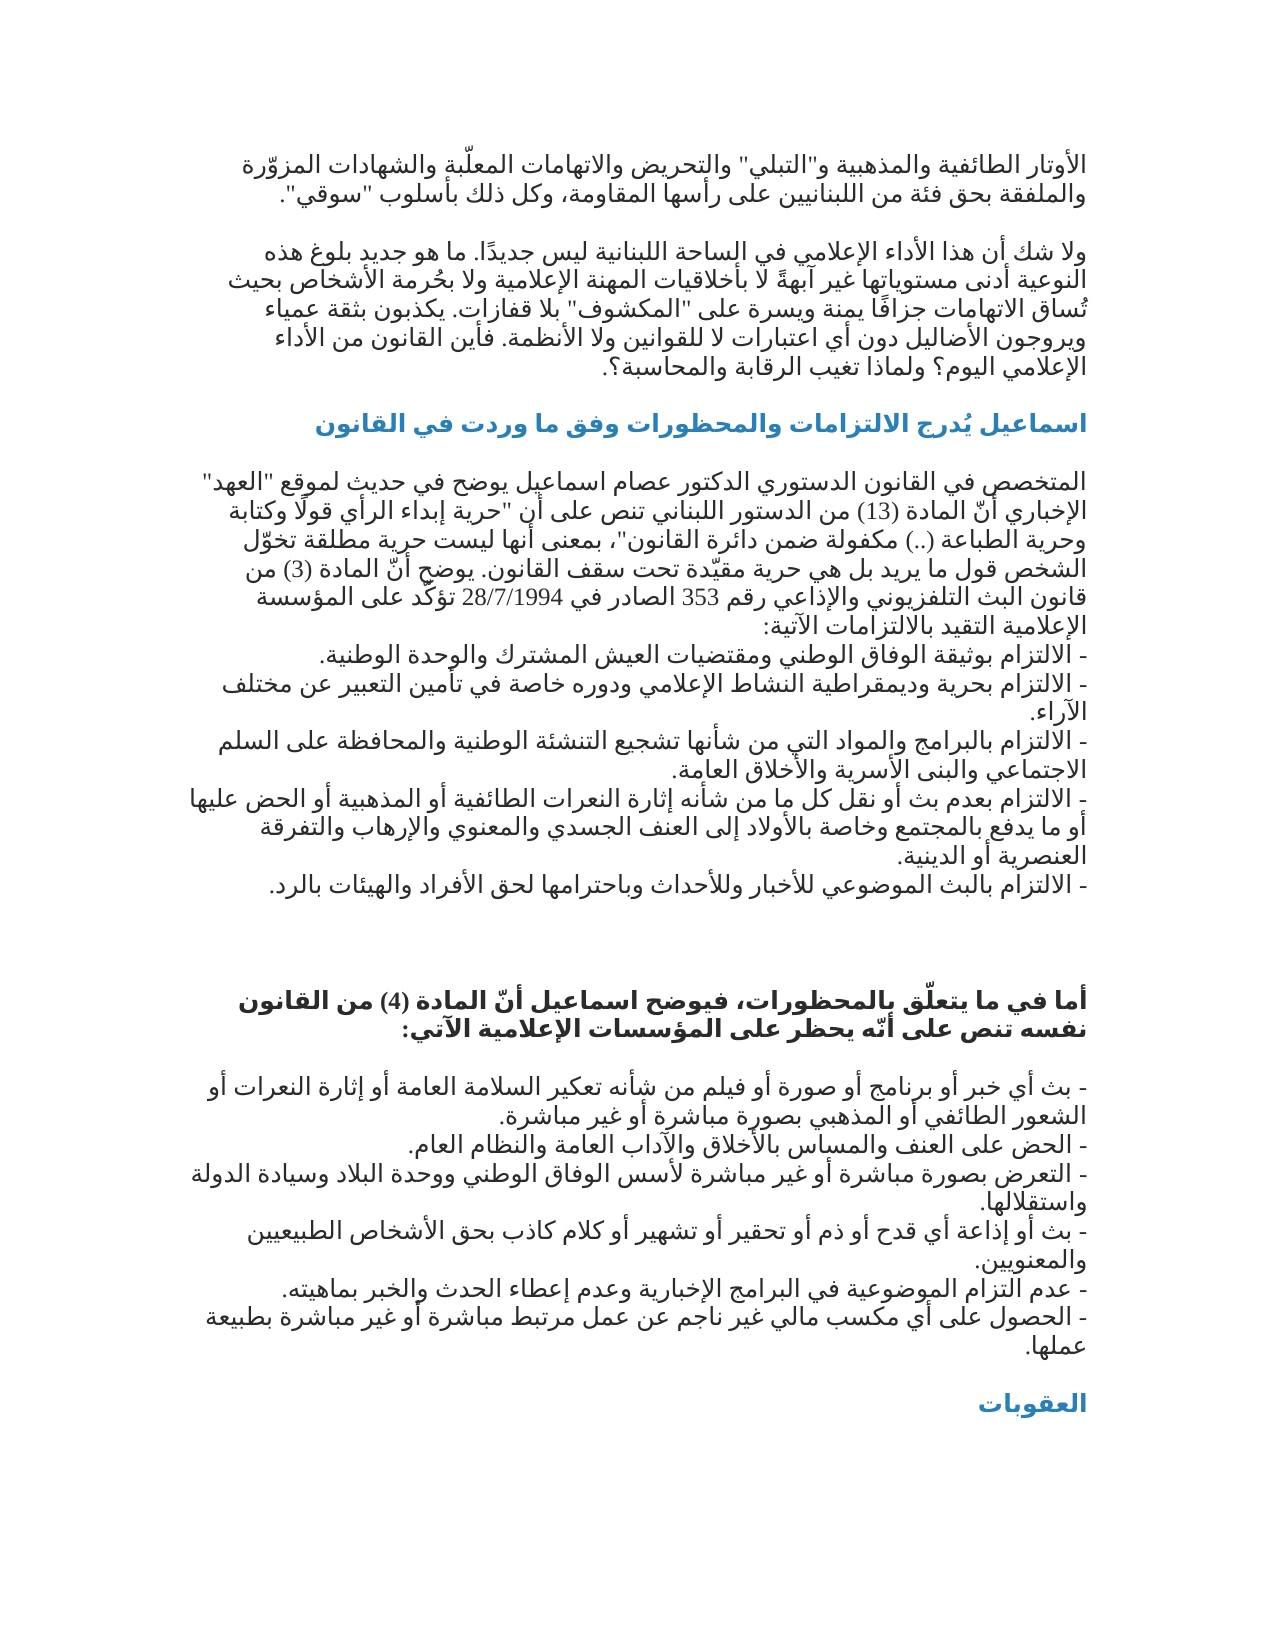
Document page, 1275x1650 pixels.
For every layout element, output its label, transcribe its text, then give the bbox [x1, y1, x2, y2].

text - بث أي خبر أو برنامج أو صورة أو فيلم من شأنه تعكير السلامة العامة أو إثارة النعرات أو الشعور الطائفي أو المذهبي بصورة مباشرة أو غير مباشرة. - الحض على العنف والمساس بالأخلاق والآداب العامة والنظام العام. - التعرض بصورة مباشرة أو غير مباشرة لأسس الوفاق الوطني ووحدة البلاد وسيادة الدولة واستقلالها. - بث أو إذاعة أي قدح أو ذم أو تحقير أو تشهير أو كلام كاذب بحق الأشخاص الطبيعيين والمعنويين. - عدم التزام الموضوعية في البرامج الإخبارية وعدم إعطاء الحدث والخبر بماهيته. - الحصول على أي مكسب مالي غير ناجم عن عمل مرتبط مباشرة أو غير مباشرة بطبيعة عملها. [187, 1072, 1087, 1360]
text اسماعيل يُدرج الالتزامات والمحظورات وفق ما وردت في القانون [187, 409, 1087, 438]
text العقوبات [187, 1389, 1087, 1418]
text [187, 150, 1087, 207]
text أما في ما يتعلّق بالمحظورات، فيوضح اسماعيل أنّ المادة (4) من القانون نفسه تنص على أنّه يحظر على المؤسسات الإعلامية الآتي: [187, 986, 1087, 1043]
text المتخصص في القانون الدستوري الدكتور عصام اسماعيل يوضح في حديث لموقع "العهد" الإخباري أنّ المادة (13) من الدستور اللبناني تنص على أن "حرية إبداء الرأي قولًا وكتابة وحرية الطباعة (..) مكفولة ضمن دائرة القانون"، بمعنى أنها ليست حرية مطلقة تخوّل الشخص قول ما يريد بل هي حرية مقيّدة تحت سقف القانون. يوضح أنّ المادة (3) من قانون البث التلفزيوني والإذاعي رقم 353 الصادر في 28/7/1994 تؤكّد على المؤسسة الإعلامية التقيد بالالتزامات الآتية: - الالتزام بوثيقة الوفاق الوطني ومقتضيات العيش المشترك والوحدة الوطنية. - الالتزام بحرية وديمقراطية النشاط الإعلامي ودوره خاصة في تأمين التعبير عن مختلف الآراء. - الالتزام بالبرامج والمواد التي من شأنها تشجيع التنشئة الوطنية والمحافظة على السلم الاجتماعي والبنى الأسرية والأخلاق العامة. - الالتزام بعدم بث أو نقل كل ما من شأنه إثارة النعرات الطائفية أو المذهبية أو الحض عليها أو ما يدفع بالمجتمع وخاصة بالأولاد إلى العنف الجسدي والمعنوي والإرهاب والتفرقة العنصرية أو الدينية. - الالتزام بالبث الموضوعي للأخبار وللأحداث وباحترامها لحق الأفراد والهيئات بالرد. [187, 467, 1087, 899]
text ولا شك أن هذا الأداء الإعلامي في الساحة اللبنانية ليس جديدًا. ما هو جديد بلوغ هذه النوعية أدنى مستوياتها غير آبهةً لا بأخلاقيات المهنة الإعلامية ولا بحُرمة الأشخاص بحيث تُساق الاتهامات جزافًا يمنة ويسرة على "المكشوف" بلا قفازات. يكذبون بثقة عمياء ويروجون الأضاليل دون أي اعتبارات لا للقوانين ولا الأنظمة. فأين القانون من الأداء الإعلامي اليوم؟ ولماذا تغيب الرقابة والمحاسبة؟. [187, 237, 1087, 380]
